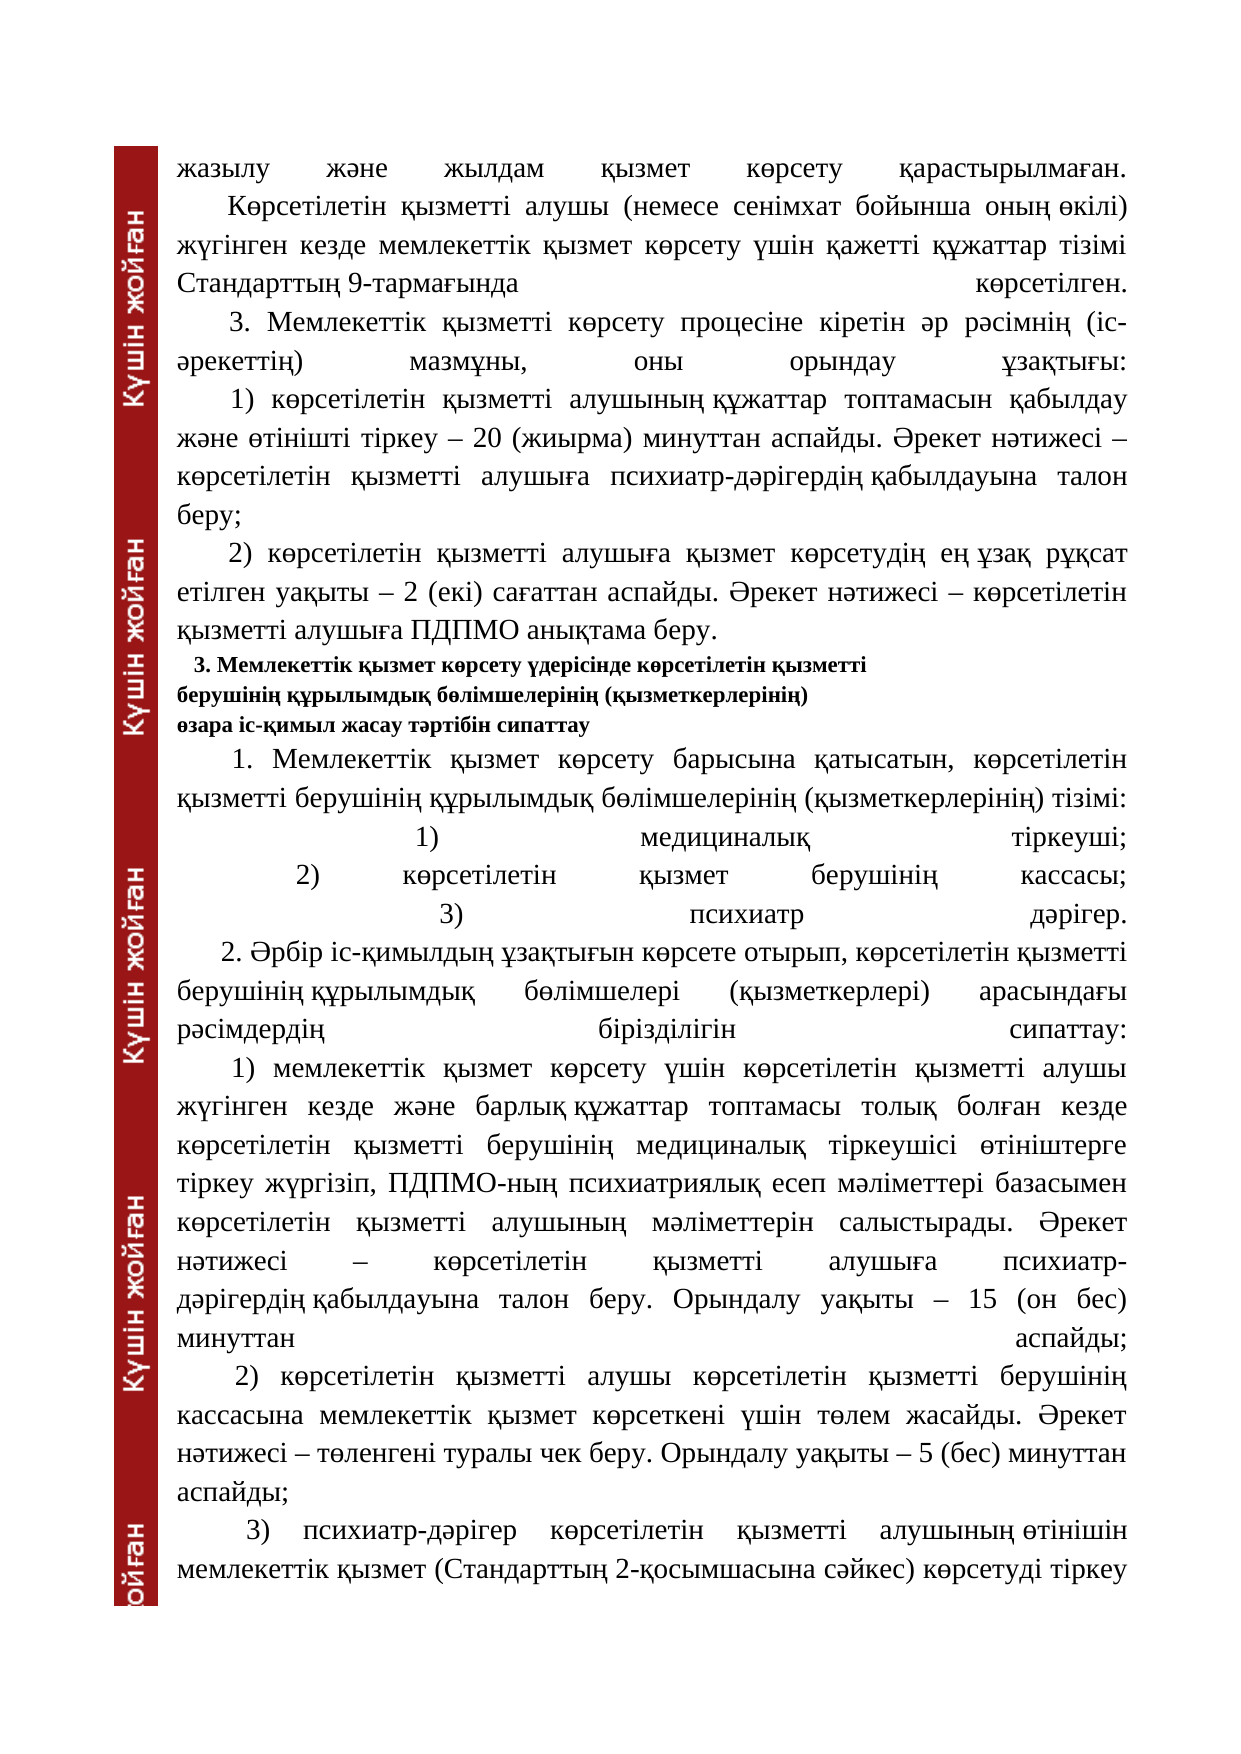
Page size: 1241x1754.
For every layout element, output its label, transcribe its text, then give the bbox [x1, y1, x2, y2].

picture [114, 738, 158, 742]
text 3. Мемлекеттік қызмет көрсету үдерісінде көрсетілетін қызметті берушінің құрылымдық бөлімшелерінің (қызметкерлерінің) өзара іс-қимыл жасау тәртібін сипаттау [112, 651, 1128, 738]
picture [114, 646, 158, 651]
picture [114, 146, 158, 150]
picture [114, 1584, 158, 1606]
